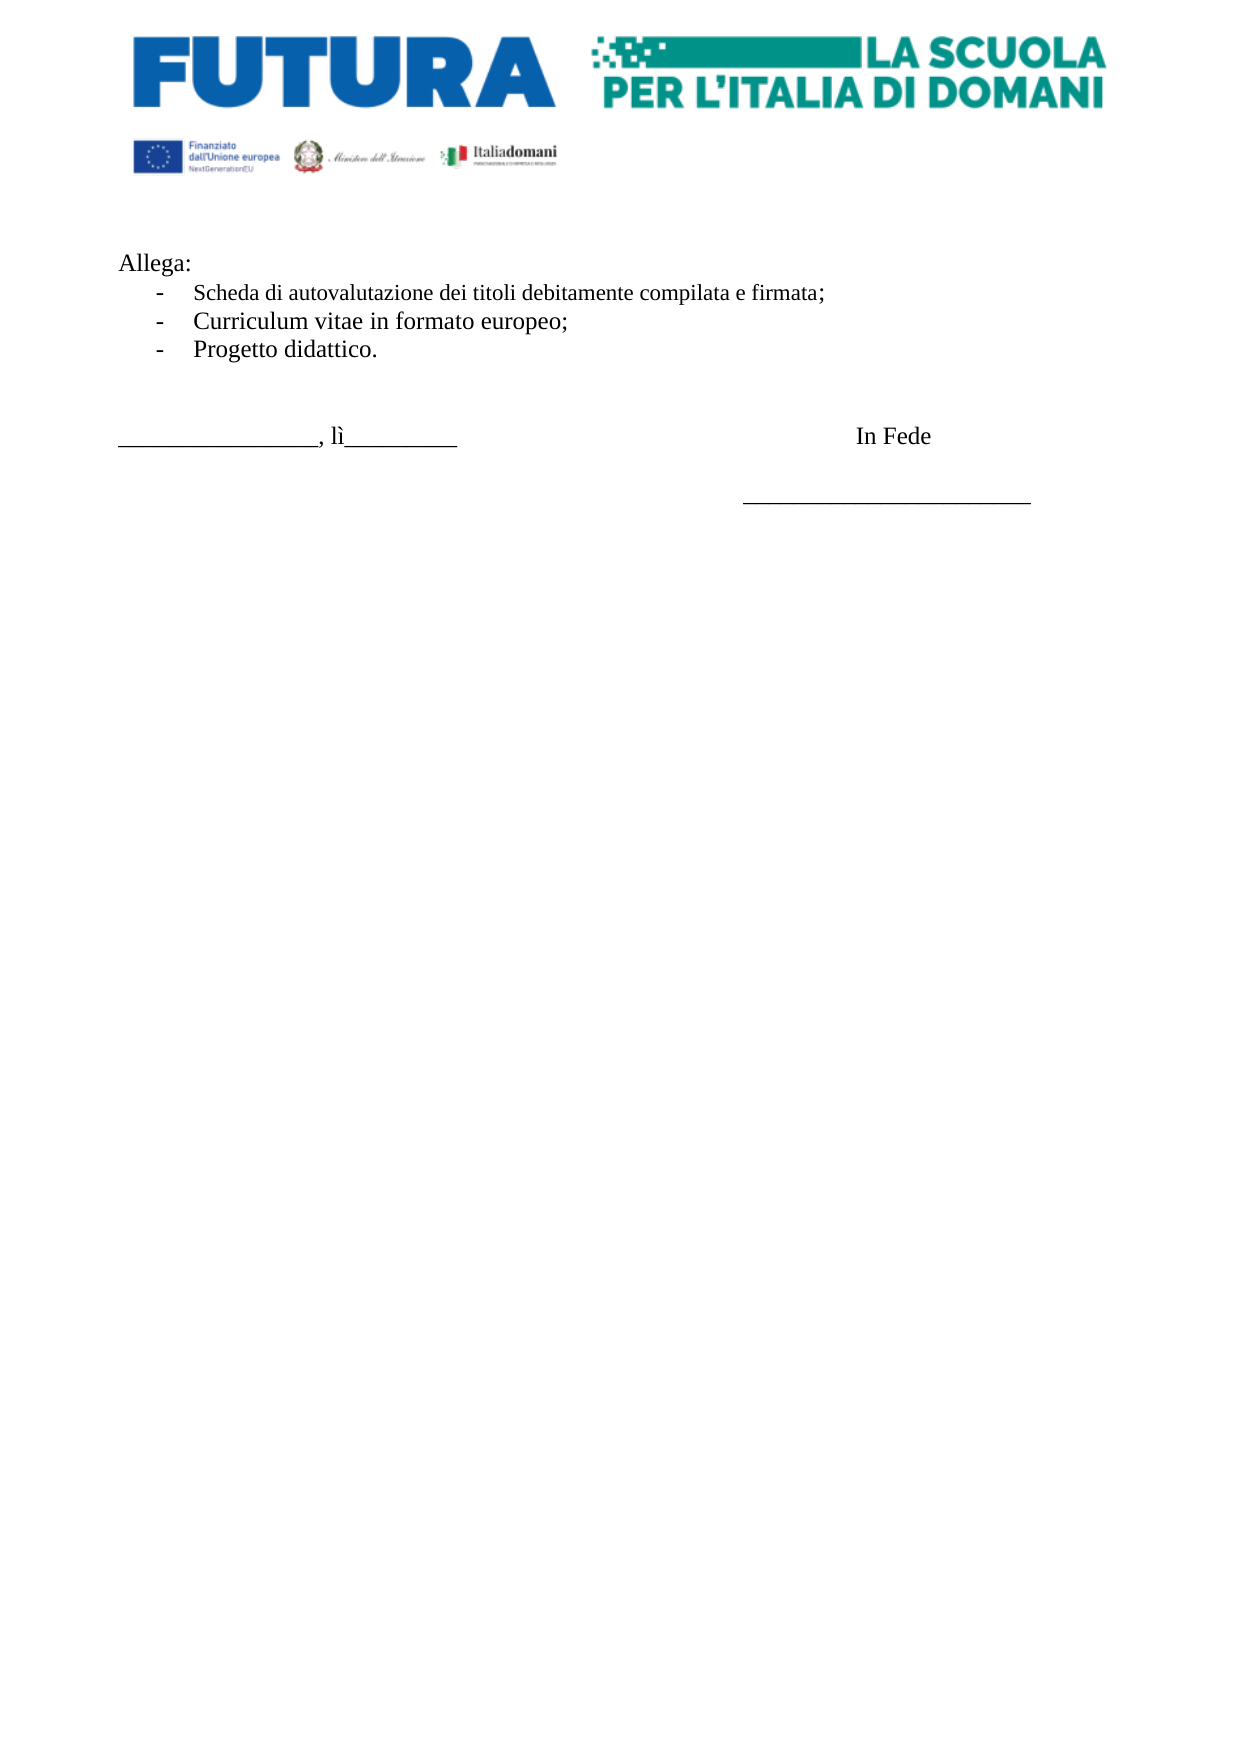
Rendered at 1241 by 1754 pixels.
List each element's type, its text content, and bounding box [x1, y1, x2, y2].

text Allega: [118, 248, 1122, 277]
list Scheda di autovalutazione dei titoli debitamente compilata e firmata; [156, 277, 1122, 306]
text ________________, lì_________ In Fede [118, 421, 1122, 449]
list Progetto didattico. [156, 334, 1122, 363]
picture [118, 14, 1122, 191]
text _______________________ [118, 478, 1122, 507]
list Curriculum vitae in formato europeo; [156, 306, 1122, 334]
